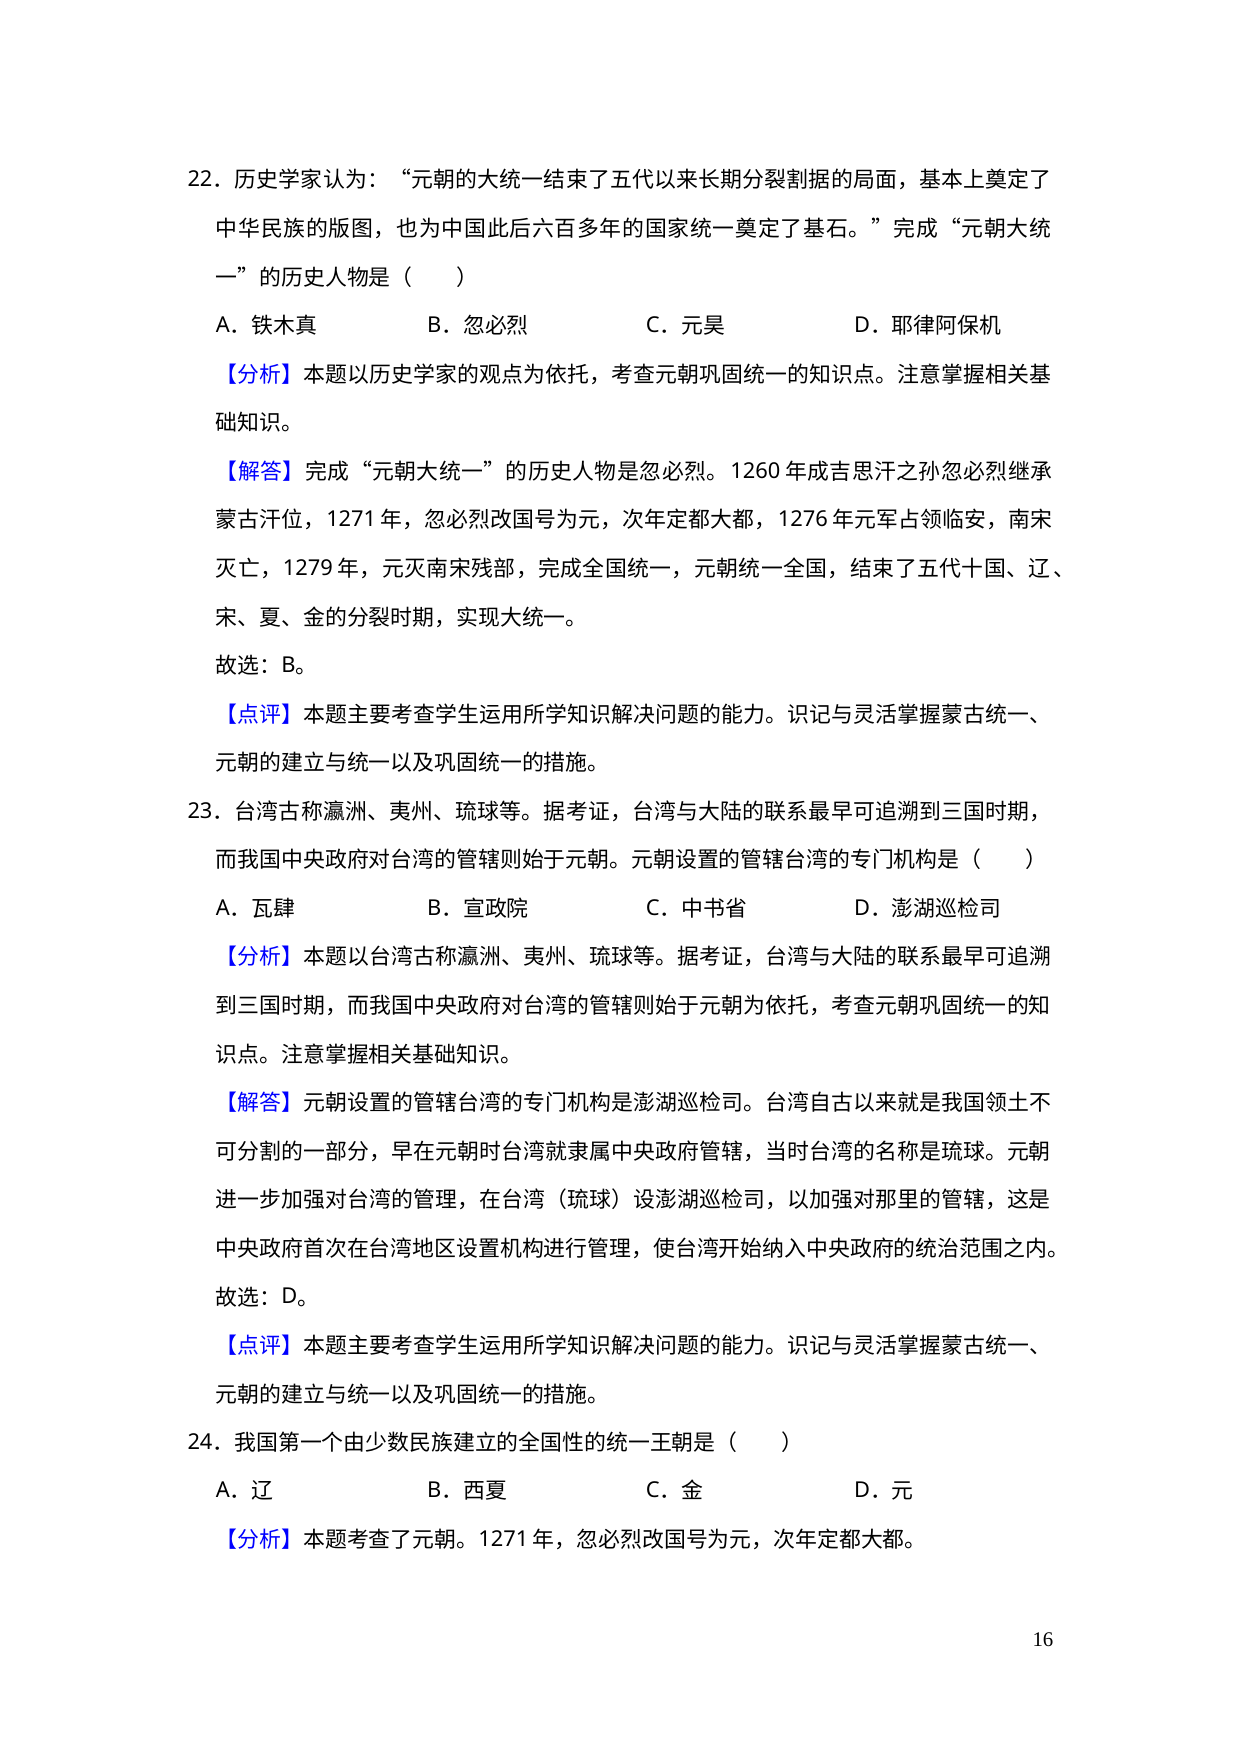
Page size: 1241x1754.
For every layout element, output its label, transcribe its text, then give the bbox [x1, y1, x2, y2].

text 【分析】本题以历史学家的观点为依托，考查元朝巩固统一的知识点。注意掌握相关基础知识。 [216, 356, 1053, 437]
text 【分析】本题考查了元朝。1271年，忽必烈改国号为元，次年定都大都。 [216, 1521, 1053, 1554]
text 【点评】本题主要考查学生运用所学知识解决问题的能力。识记与灵活掌握蒙古统一、元朝的建立与统一以及巩固统一的措施。 [216, 696, 1053, 777]
text 22．历史学家认为：“元朝的大统一结束了五代以来长期分裂割据的局面，基本上奠定了中华民族的版图，也为中国此后六百多年的国家统一奠定了基石。”完成“元朝大统一”的历史人物是（ ） [187, 162, 1053, 292]
text 【解答】完成“元朝大统一”的历史人物是忽必烈。1260年成吉思汗之孙忽必烈继承蒙古汗位，1271年，忽必烈改国号为元，次年定都大都，1276年元军占领临安，南宋灭亡，1279年，元灭南宋残部，完成全国统一，元朝统一全国，结束了五代十国、辽、宋、夏、金的分裂时期，实现大统一。 [216, 453, 1053, 632]
text 故选：B。 [216, 648, 1053, 680]
text 故选：D。 [216, 1279, 1053, 1312]
text 【解答】元朝设置的管辖台湾的专门机构是澎湖巡检司。台湾自古以来就是我国领土不可分割的一部分，早在元朝时台湾就隶属中央政府管辖，当时台湾的名称是琉球。元朝进一步加强对台湾的管理，在台湾（琉球）设澎湖巡检司，以加强对那里的管辖，这是中央政府首次在台湾地区设置机构进行管理，使台湾开始纳入中央政府的统治范围之内。 [216, 1084, 1053, 1263]
text 【分析】本题以台湾古称瀛洲、夷州、琉球等。据考证，台湾与大陆的联系最早可追溯到三国时期，而我国中央政府对台湾的管辖则始于元朝为依托，考查元朝巩固统一的知识点。注意掌握相关基础知识。 [216, 939, 1053, 1069]
text 23．台湾古称瀛洲、夷州、琉球等。据考证，台湾与大陆的联系最早可追溯到三国时期，而我国中央政府对台湾的管辖则始于元朝。元朝设置的管辖台湾的专门机构是（ ） [187, 793, 1053, 874]
text A．铁木真 B．忽必烈 C．元昊 D．耶律阿保机 [187, 308, 1053, 340]
text A．辽 B．西夏 C．金 D．元 [187, 1473, 1053, 1505]
text 24．我国第一个由少数民族建立的全国性的统一王朝是（ ） [187, 1424, 1053, 1457]
text A．瓦肆 B．宣政院 C．中书省 D．澎湖巡检司 [187, 890, 1053, 923]
text 【点评】本题主要考查学生运用所学知识解决问题的能力。识记与灵活掌握蒙古统一、元朝的建立与统一以及巩固统一的措施。 [216, 1327, 1053, 1409]
